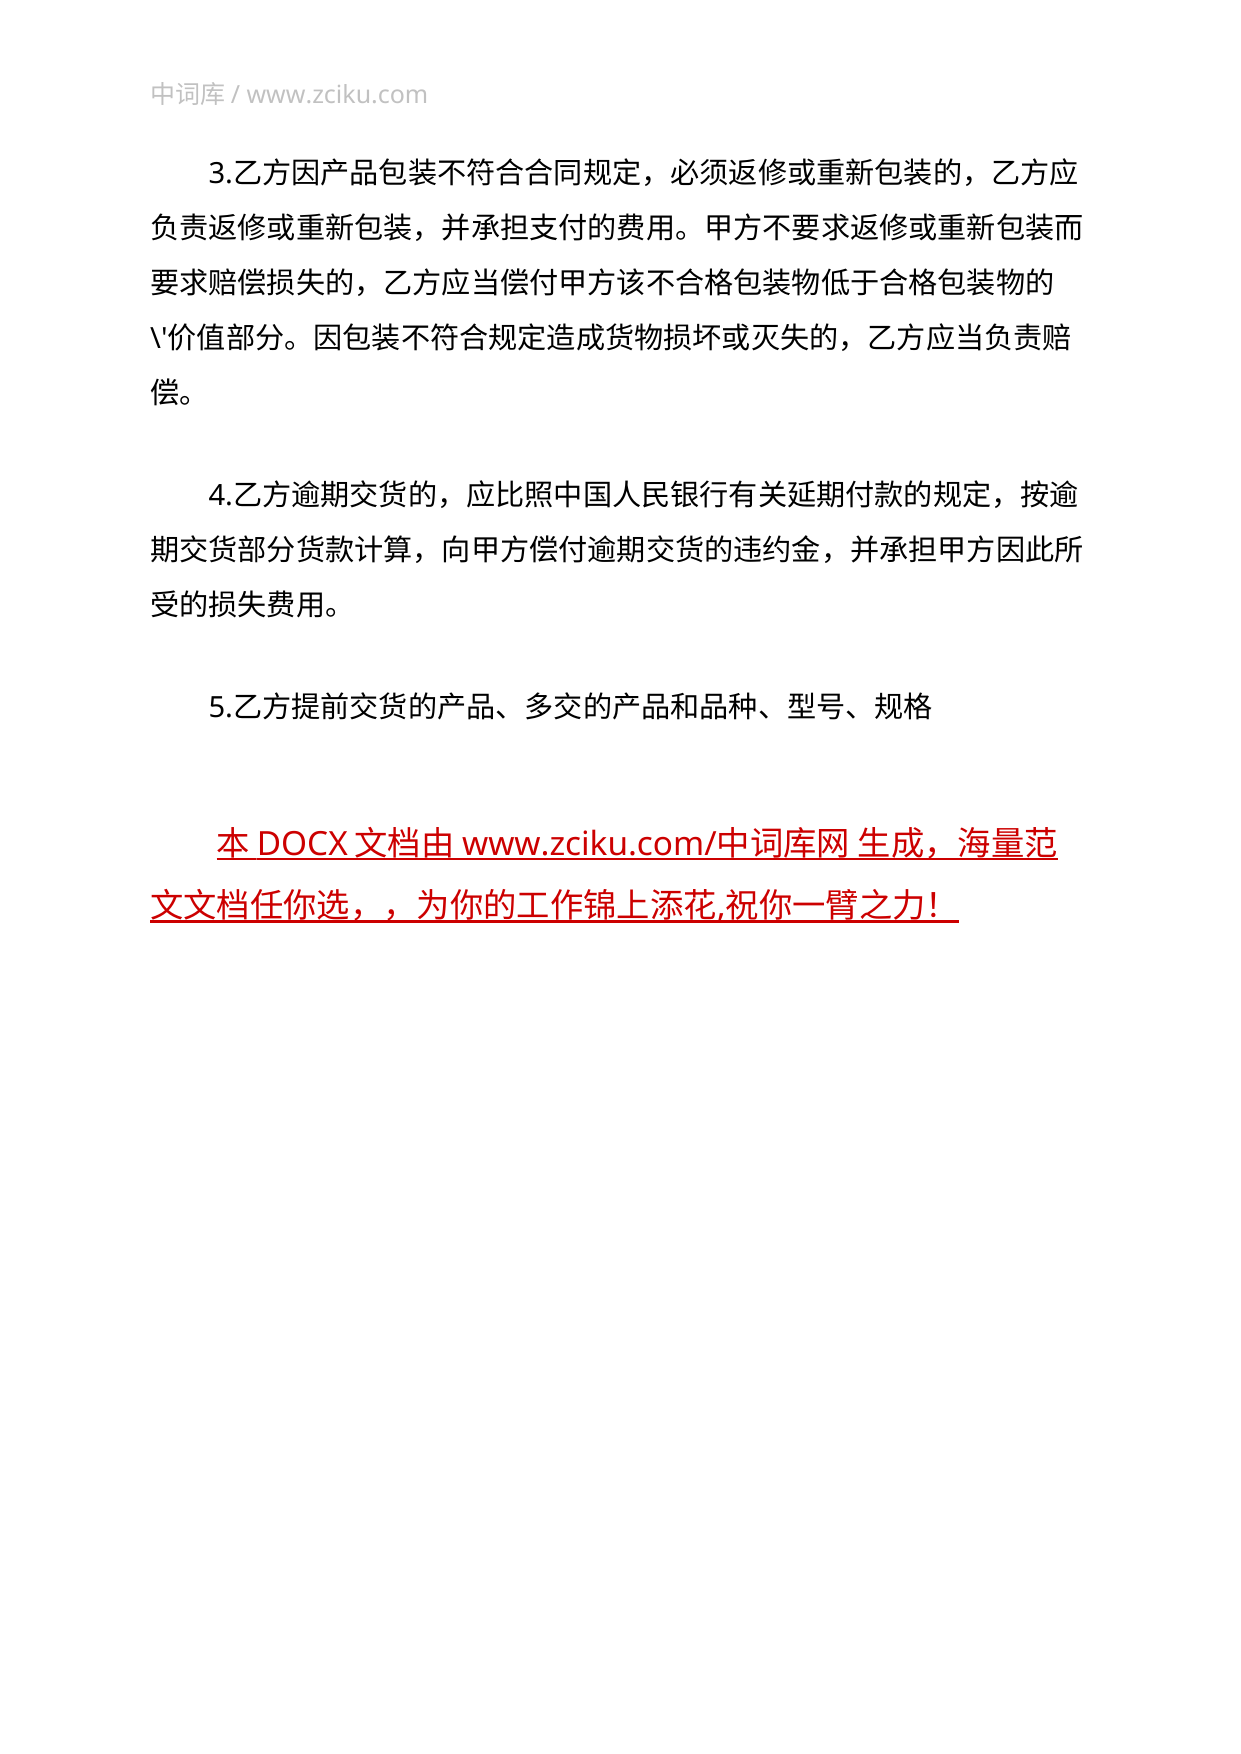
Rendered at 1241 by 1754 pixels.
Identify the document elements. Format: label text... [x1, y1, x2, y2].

text 4.乙方逾期交货的，应比照中国人民银行有关延期付款的规定，按逾期交货部分货款计算，向甲方偿付逾期交货的违约金，并承担甲方因此所受的损失费用。 [150, 472, 1090, 624]
text 5.乙方提前交货的产品、多交的产品和品种、型号、规格 [150, 683, 1090, 726]
text 3.乙方因产品包装不符合合同规定，必须返修或重新包装的，乙方应负责返修或重新包装，并承担支付的费用。甲方不要求返修或重新包装而要求赔偿损失的，乙方应当偿付甲方该不合格包装物低于合格包装物的\'价值部分。因包装不符合规定造成货物损坏或灭失的，乙方应当负责赔偿。 [150, 150, 1090, 412]
text 本DOCX文档由 www.zciku.com/中词库网 生成，海量范文文档任你选，，为你的工作锦上添花,祝你一臂之力！ [150, 816, 1090, 928]
